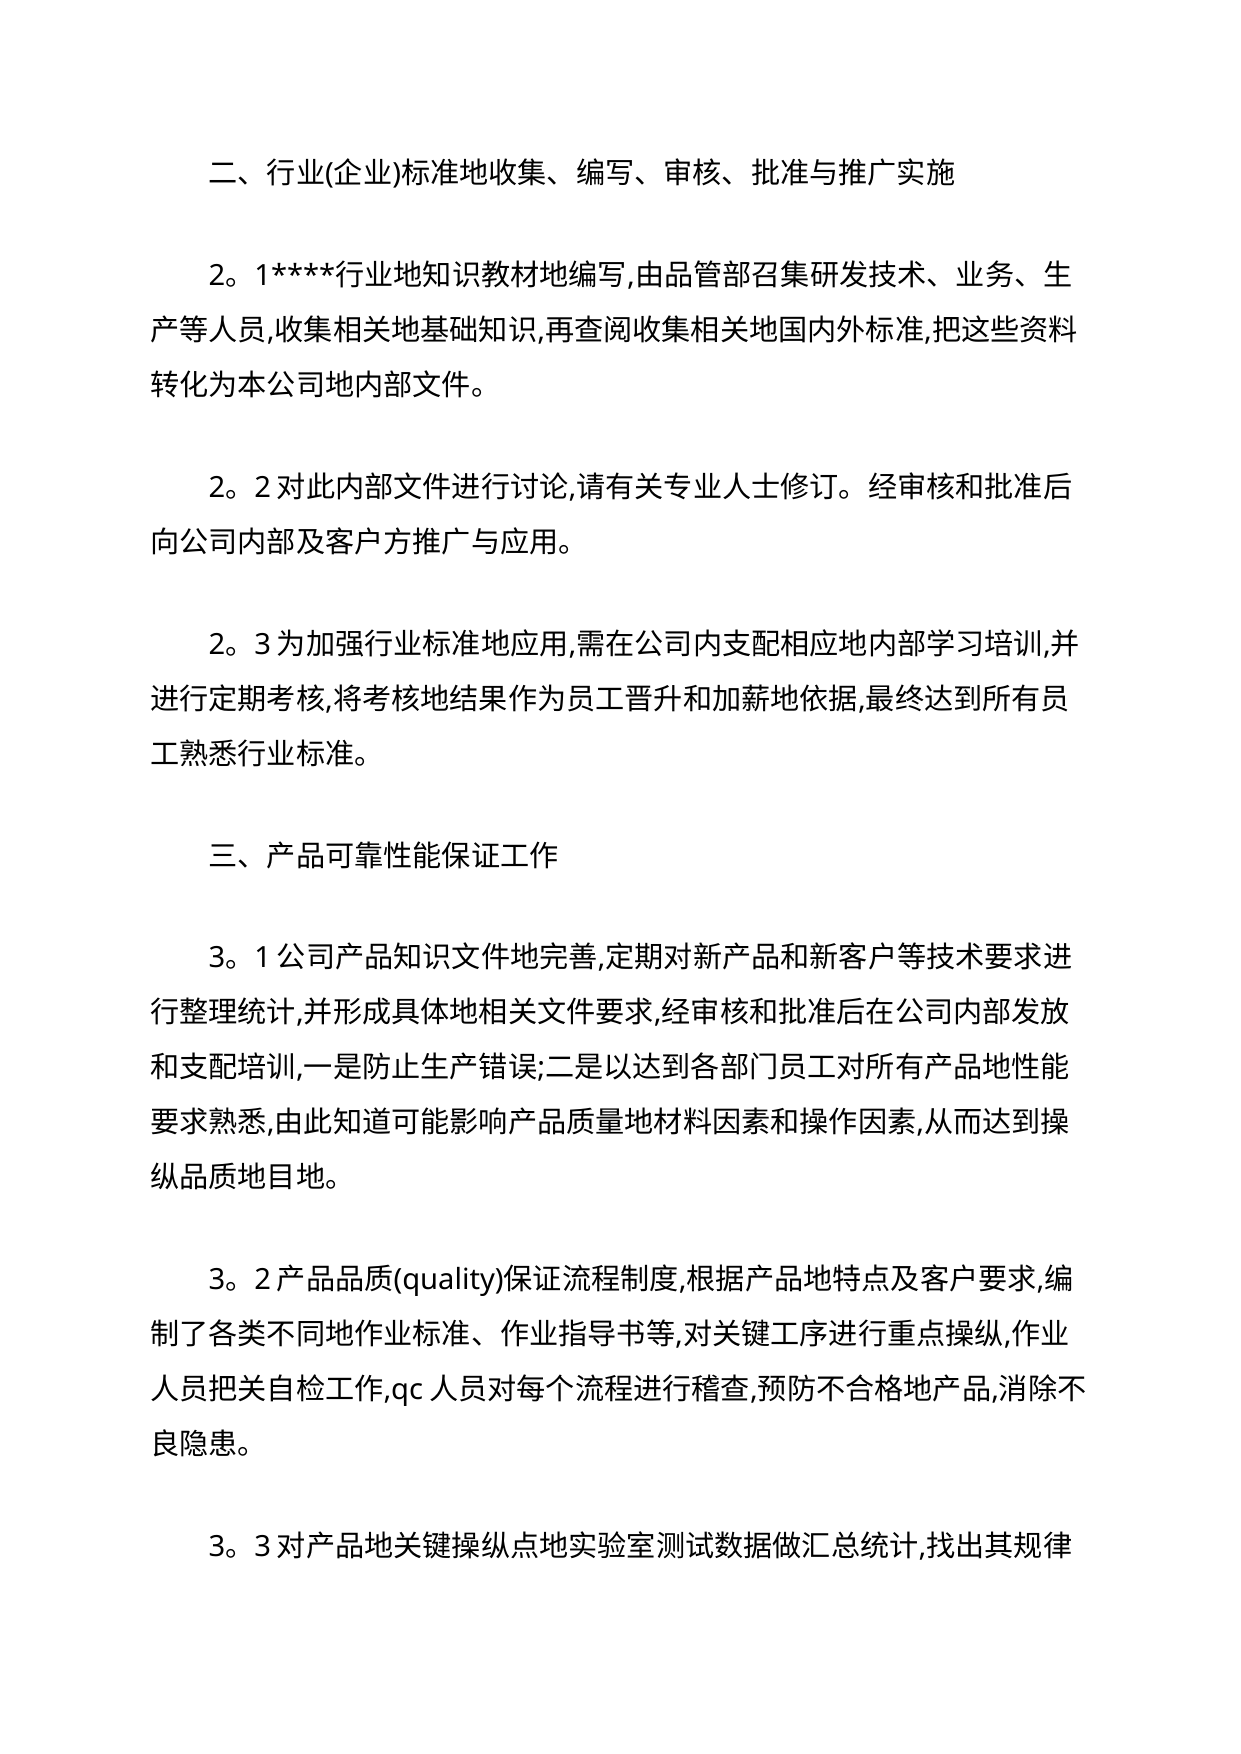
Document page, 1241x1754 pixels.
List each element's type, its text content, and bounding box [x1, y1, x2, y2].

text 二、行业(企业)标准地收集、编写、审核、批准与推广实施 [150, 150, 1090, 192]
text 2。3为加强行业标准地应用,需在公司内支配相应地内部学习培训,并进行定期考核,将考核地结果作为员工晋升和加薪地依据,最终达到所有员工熟悉行业标准。 [150, 621, 1090, 773]
text 3。1公司产品知识文件地完善,定期对新产品和新客户等技术要求进行整理统计,并形成具体地相关文件要求,经审核和批准后在公司内部发放和支配培训,一是防止生产错误;二是以达到各部门员工对所有产品地性能要求熟悉,由此知道可能影响产品质量地材料因素和操作因素,从而达到操纵品质地目地。 [150, 934, 1090, 1196]
text 2。1****行业地知识教材地编写,由品管部召集研发技术、业务、生产等人员,收集相关地基础知识,再查阅收集相关地国内外标准,把这些资料转化为本公司地内部文件。 [150, 252, 1090, 404]
text 3。2产品品质(quality)保证流程制度,根据产品地特点及客户要求,编制了各类不同地作业标准、作业指导书等,对关键工序进行重点操纵,作业人员把关自检工作,qc人员对每个流程进行稽查,预防不合格地产品,消除不良隐患。 [150, 1256, 1090, 1463]
text 三、产品可靠性能保证工作 [150, 832, 1090, 874]
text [150, 1523, 1090, 1565]
text 2。2对此内部文件进行讨论,请有关专业人士修订。经审核和批准后向公司内部及客户方推广与应用。 [150, 464, 1090, 561]
